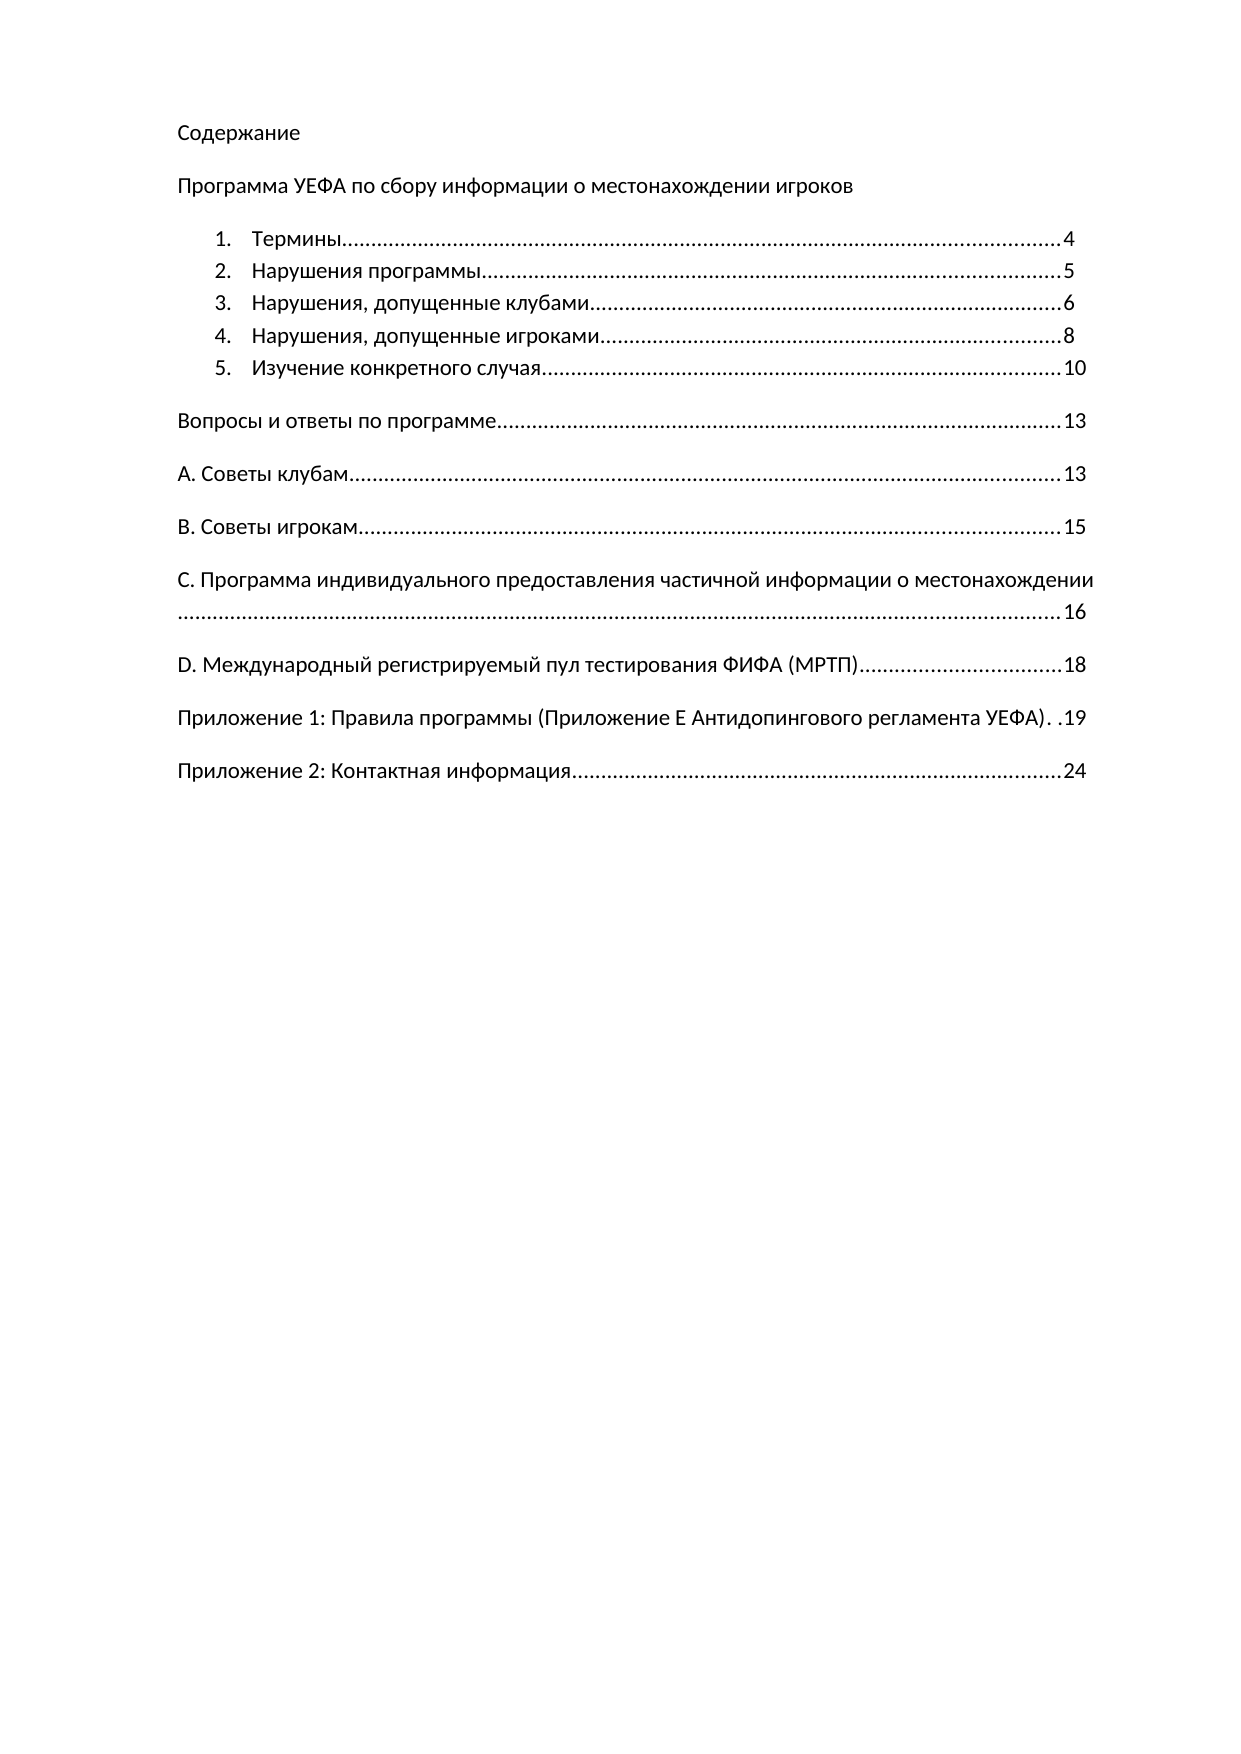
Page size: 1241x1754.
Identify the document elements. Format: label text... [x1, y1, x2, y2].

list Термины 4 [214, 224, 1152, 252]
text D. Международный регистрируемый пул тестирования ФИФА (МРТП) 18 [177, 650, 1152, 678]
text Программа УЕФА по сбору информации о местонахождении игроков [177, 171, 1152, 199]
list Изучение конкретного случая 10 [214, 353, 1152, 381]
text C. Программа индивидуального предоставления частичной информации о местонахождении 16 [177, 565, 1152, 625]
text Содержание [177, 118, 1152, 146]
text Вопросы и ответы по программе 13 [177, 406, 1152, 434]
text A. Советы клубам 13 [177, 459, 1152, 487]
text Приложение 2: Контактная информация 24 [177, 756, 1152, 784]
list Нарушения, допущенные клубами 6 [214, 288, 1152, 317]
text Приложение 1: Правила программы (Приложение Е Антидопингового регламента УЕФА) 19 [177, 703, 1152, 731]
list Нарушения программы 5 [214, 256, 1152, 284]
list Нарушения, допущенные игроками 8 [214, 321, 1152, 349]
text B. Советы игрокам 15 [177, 512, 1152, 540]
